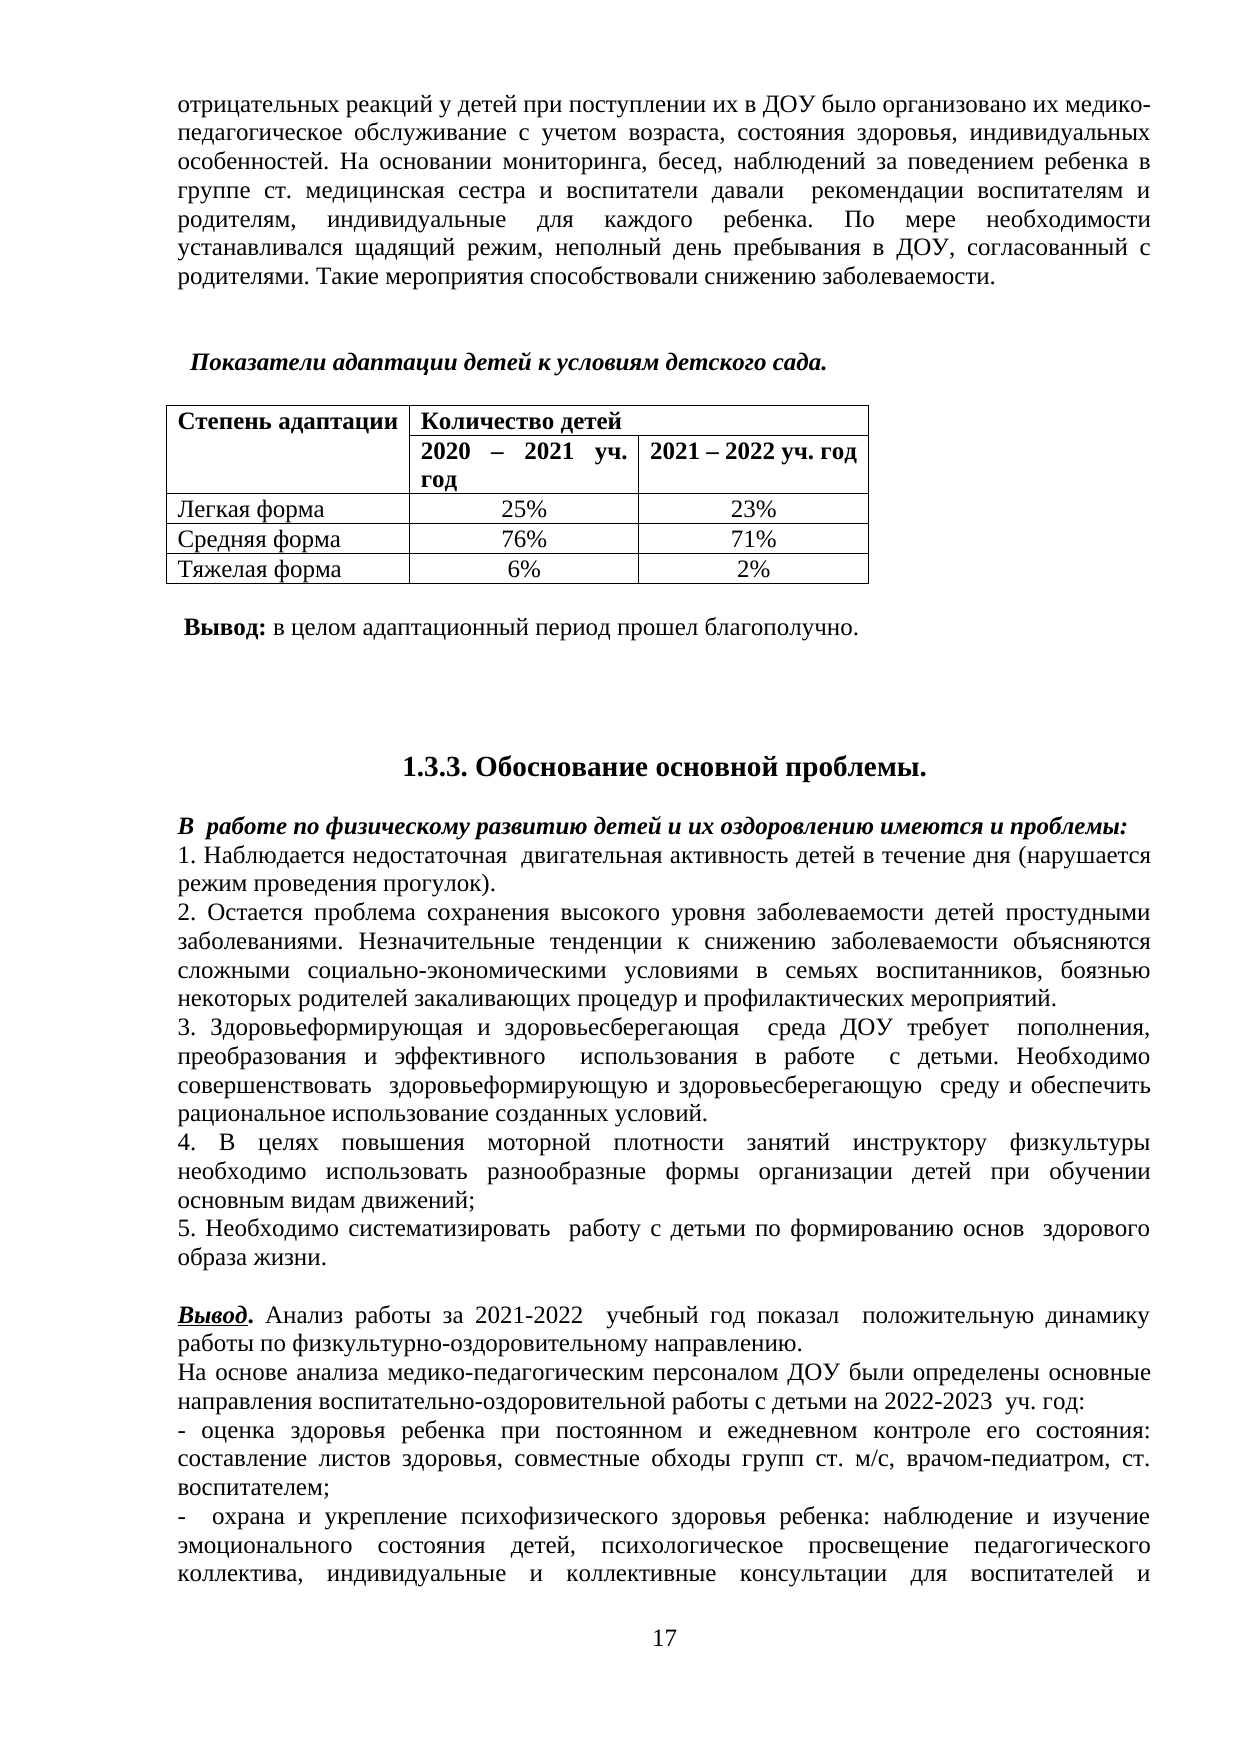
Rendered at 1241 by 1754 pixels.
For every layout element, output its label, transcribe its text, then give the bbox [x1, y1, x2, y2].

table_cell 76% [410, 524, 638, 553]
table_cell 2021 – 2022 уч. год [639, 436, 868, 493]
table_header Количество детей [410, 406, 868, 435]
text 1.3.3. Обоснование основной проблемы. [177, 749, 1152, 782]
text 5. Необходимо систематизировать работу с детьми по формированию основ здорового образа жизни. [177, 1213, 1152, 1271]
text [177, 89, 1152, 290]
text В работе по физическому развитию детей и их оздоровлению имеются и проблемы: [177, 811, 1152, 840]
table_cell 25% [410, 494, 638, 523]
text Вывод: в целом адаптационный период прошел благополучно. [177, 612, 1152, 641]
text 2. Остается проблема сохранения высокого уровня заболеваемости детей простудными заболеваниями. Незначительные тенденции к снижению заболеваемости объясняются сложными социально-экономическими условиями в семьях воспитанников, боязнью некоторых родителей закаливающих процедур и профилактических мероприятий. [177, 897, 1152, 1012]
table_cell Тяжелая форма [167, 554, 409, 583]
table_cell Легкая форма [167, 494, 409, 523]
table_cell 71% [639, 524, 868, 553]
table_cell 2% [639, 554, 868, 583]
text - оценка здоровья ребенка при постоянном и ежедневном контроле его состояния: составление листов здоровья, совместные обходы групп ст. м/с, врачом-педиатром, ст. воспитателем; [177, 1415, 1152, 1501]
text Вывод. Анализ работы за 2021-2022 учебный год показал положительную динамику работы по физкультурно-оздоровительному направлению. [177, 1300, 1152, 1357]
text Показатели адаптации детей к условиям детского сада. [177, 347, 1152, 376]
table_cell 2020 – 2021 уч. год [410, 436, 638, 493]
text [177, 1501, 1152, 1587]
text 4. В целях повышения моторной плотности занятий инструктору физкультуры необходимо использовать разнообразные формы организации детей при обучении основным видам движений; [177, 1127, 1152, 1213]
table_header Степень адаптации [167, 406, 409, 493]
text 3. Здоровьеформирующая и здоровьесберегающая среда ДОУ требует пополнения, преобразования и эффективного использования в работе с детьми. Необходимо совершенствовать здоровьеформирующую и здоровьесберегающую среду и обеспечить рациональное использование созданных условий. [177, 1012, 1152, 1127]
table_cell 6% [410, 554, 638, 583]
text На основе анализа медико-педагогическим персоналом ДОУ были определены основные направления воспитательно-оздоровительной работы с детьми на 2022-2023 уч. год: [177, 1357, 1152, 1415]
table_cell Средняя форма [167, 524, 409, 553]
text 1. Наблюдается недостаточная двигательная активность детей в течение дня (нарушается режим проведения прогулок). [177, 840, 1152, 897]
table_cell 23% [639, 494, 868, 523]
